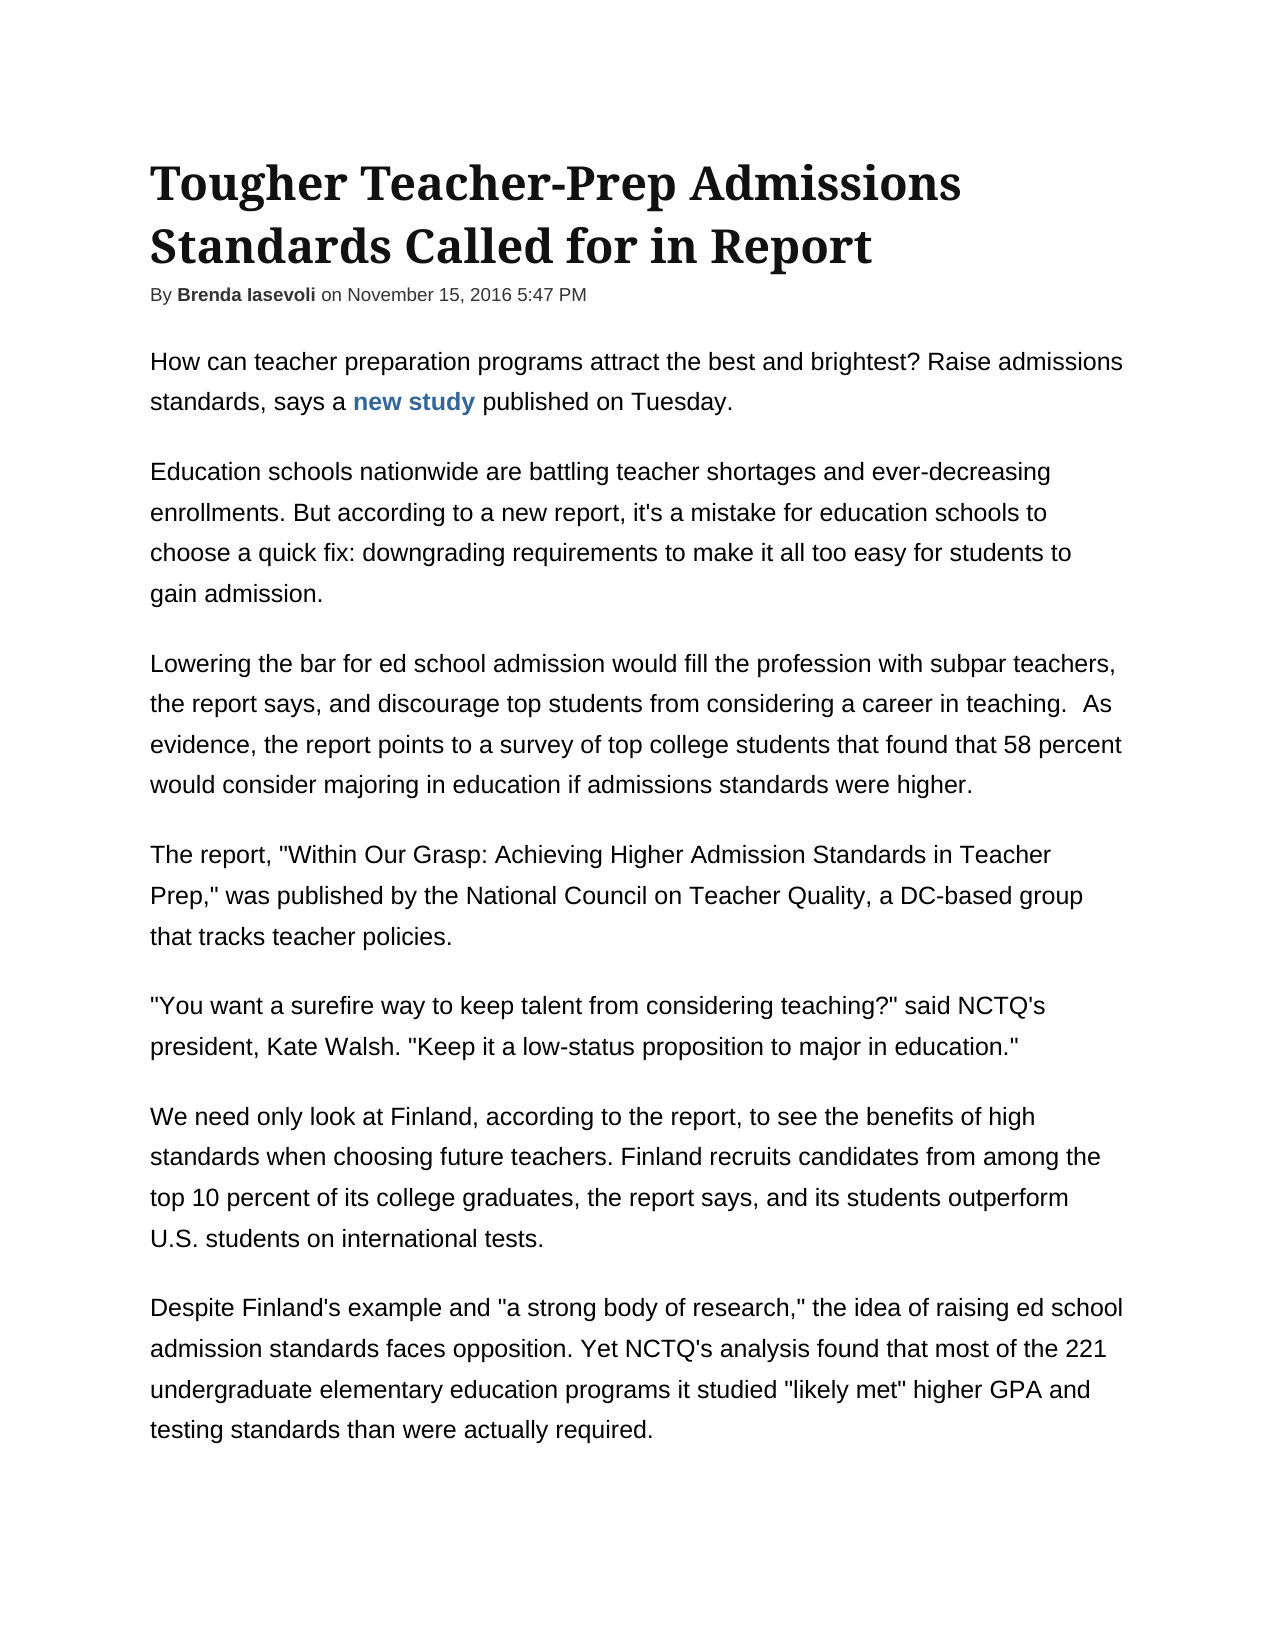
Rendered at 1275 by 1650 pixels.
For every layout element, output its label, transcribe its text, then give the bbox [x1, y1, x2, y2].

text Despite Finland's example and "a strong body of research," the idea of raising ed school admission standards faces opposition. Yet NCTQ's analysis found that most of the 221 undergraduate elementary education programs it studied "likely met" higher GPA and testing standards than were actually required. [150, 1282, 1125, 1444]
text "You want a surefire way to keep talent from considering teaching?" said NCTQ's president, Kate Walsh. "Keep it a low-status proposition to major in education." [150, 979, 1125, 1061]
text The report, "Within Our Grasp: Achieving Higher Admission Standards in Teacher Prep," was published by the National Council on Teacher Quality, a DC-based group that tracks teacher policies. [150, 828, 1125, 950]
text We need only look at Finland, according to the report, to see the benefits of high standards when choosing future teachers. Finland recruits candidates from among the top 10 percent of its college graduates, the report says, and its students outperform U.S. students on international tests. [150, 1090, 1125, 1252]
text By Brenda Iasevoli on November 15, 2016 5:47 PM [150, 284, 1125, 306]
text How can teacher preparation programs attract the best and brightest? Raise admissions standards, says a new study published on Tuesday. [150, 335, 1125, 416]
text Education schools nationwide are battling teacher shortages and ever-decreasing enrollments. But according to a new report, it's a mistake for education schools to choose a quick fix: downgrading requirements to make it all too easy for students to gain admission. [150, 445, 1125, 608]
text Tougher Teacher-Prep Admissions Standards Called for in Report [150, 150, 1125, 278]
text Lowering the bar for ed school admission would fill the profession with subpar teachers, the report says, and discourage top students from considering a career in teaching. As evidence, the report points to a survey of top college students that found that 58 percent would consider majoring in education if admissions standards were higher. [150, 637, 1125, 799]
